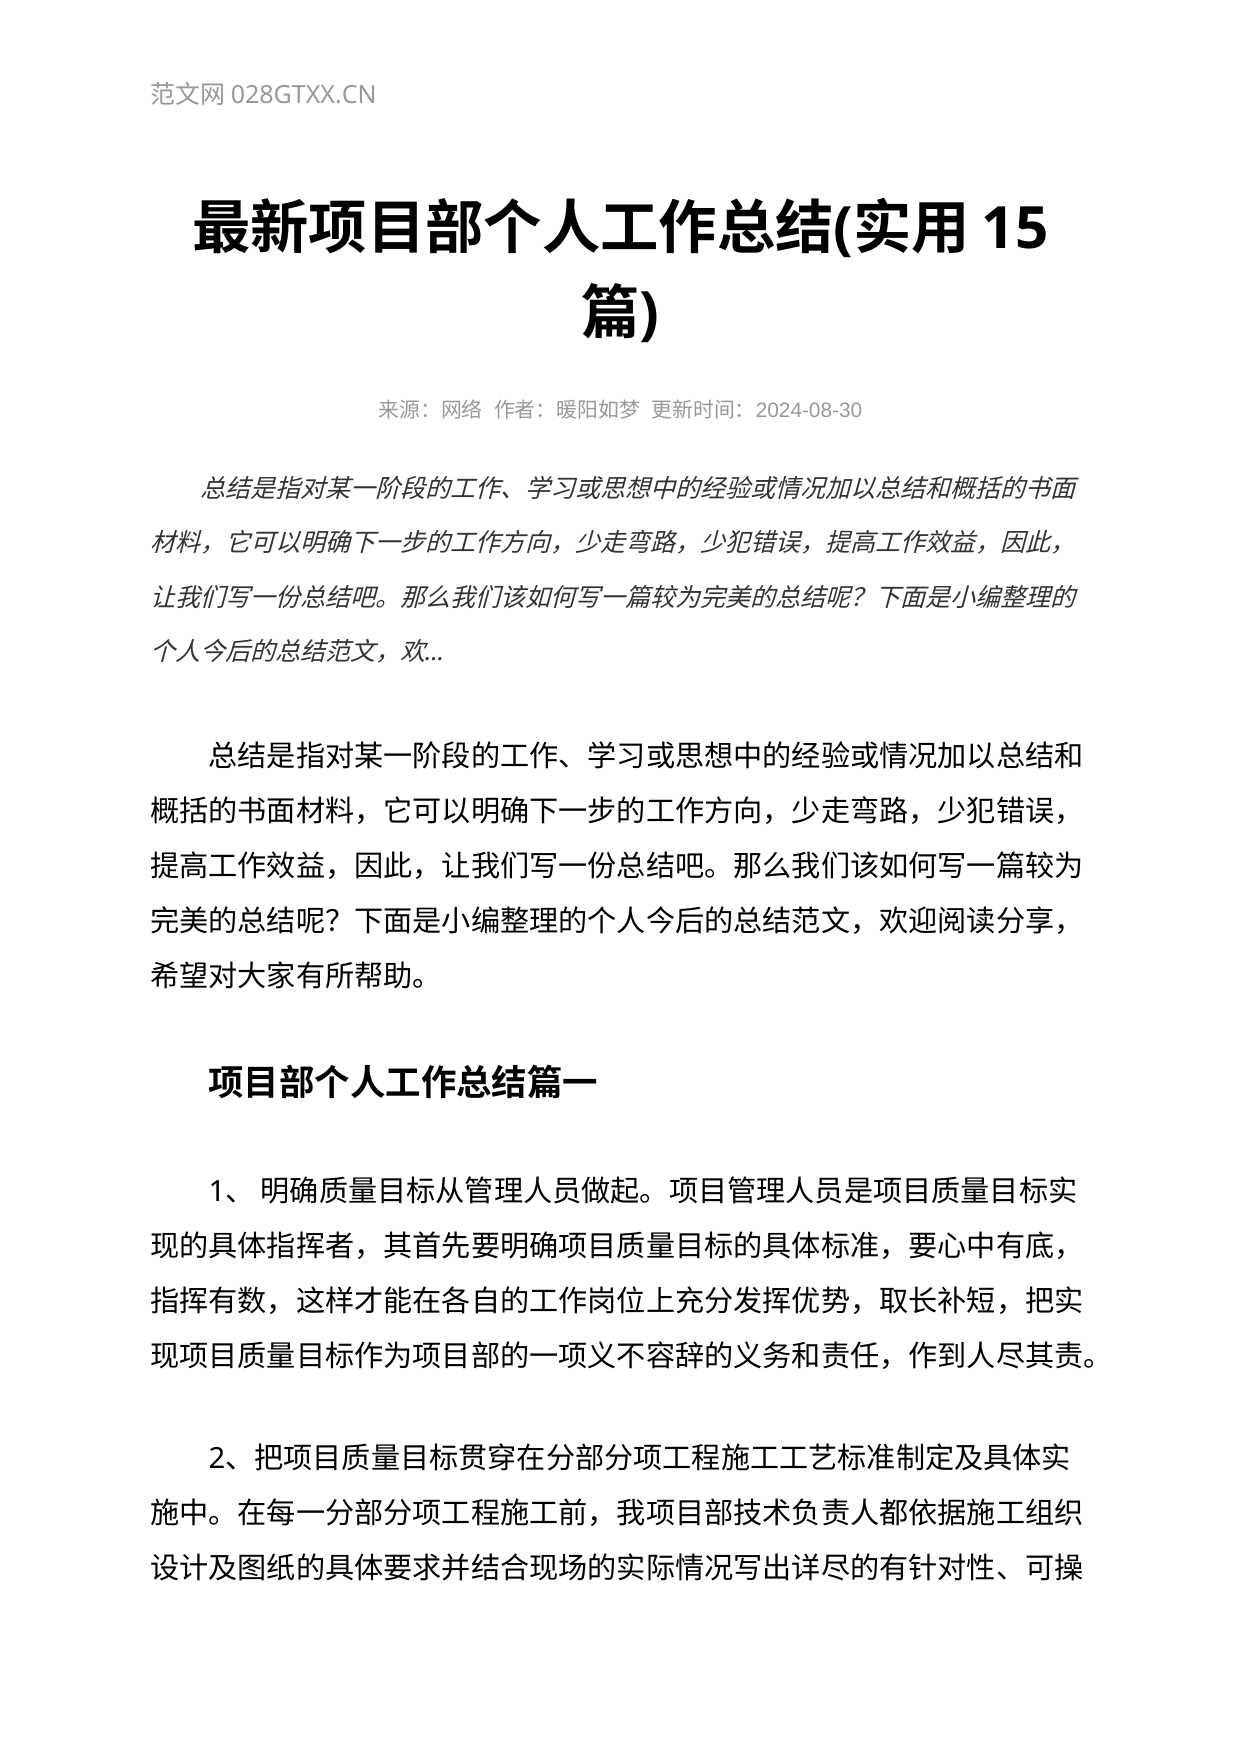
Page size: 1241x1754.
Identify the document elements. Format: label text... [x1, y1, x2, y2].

text 来源：网络 作者：暖阳如梦 更新时间：2024-08-30 [150, 398, 1090, 422]
text 总结是指对某一阶段的工作、学习或思想中的经验或情况加以总结和概括的书面材料，它可以明确下一步的工作方向，少走弯路，少犯错误，提高工作效益，因此，让我们写一份总结吧。那么我们该如何写一篇较为完美的总结呢？下面是小编整理的个人今后的总结范文，欢迎阅读分享，希望对大家有所帮助。 [150, 733, 1090, 995]
subtitle 最新项目部个人工作总结(实用15篇) [150, 181, 1090, 351]
text 总结是指对某一阶段的工作、学习或思想中的经验或情况加以总结和概括的书面材料，它可以明确下一步的工作方向，少走弯路，少犯错误，提高工作效益，因此，让我们写一份总结吧。那么我们该如何写一篇较为完美的总结呢？下面是小编整理的个人今后的总结范文，欢... [150, 468, 1090, 668]
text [150, 1434, 1090, 1586]
text 1、 明确质量目标从管理人员做起。项目管理人员是项目质量目标实现的具体指挥者，其首先要明确项目质量目标的具体标准，要心中有底，指挥有数，这样才能在各自的工作岗位上充分发挥优势，取长补短，把实现项目质量目标作为项目部的一项义不容辞的义务和责任，作到人尽其责。 [150, 1168, 1090, 1375]
text 项目部个人工作总结篇一 [150, 1054, 1090, 1106]
